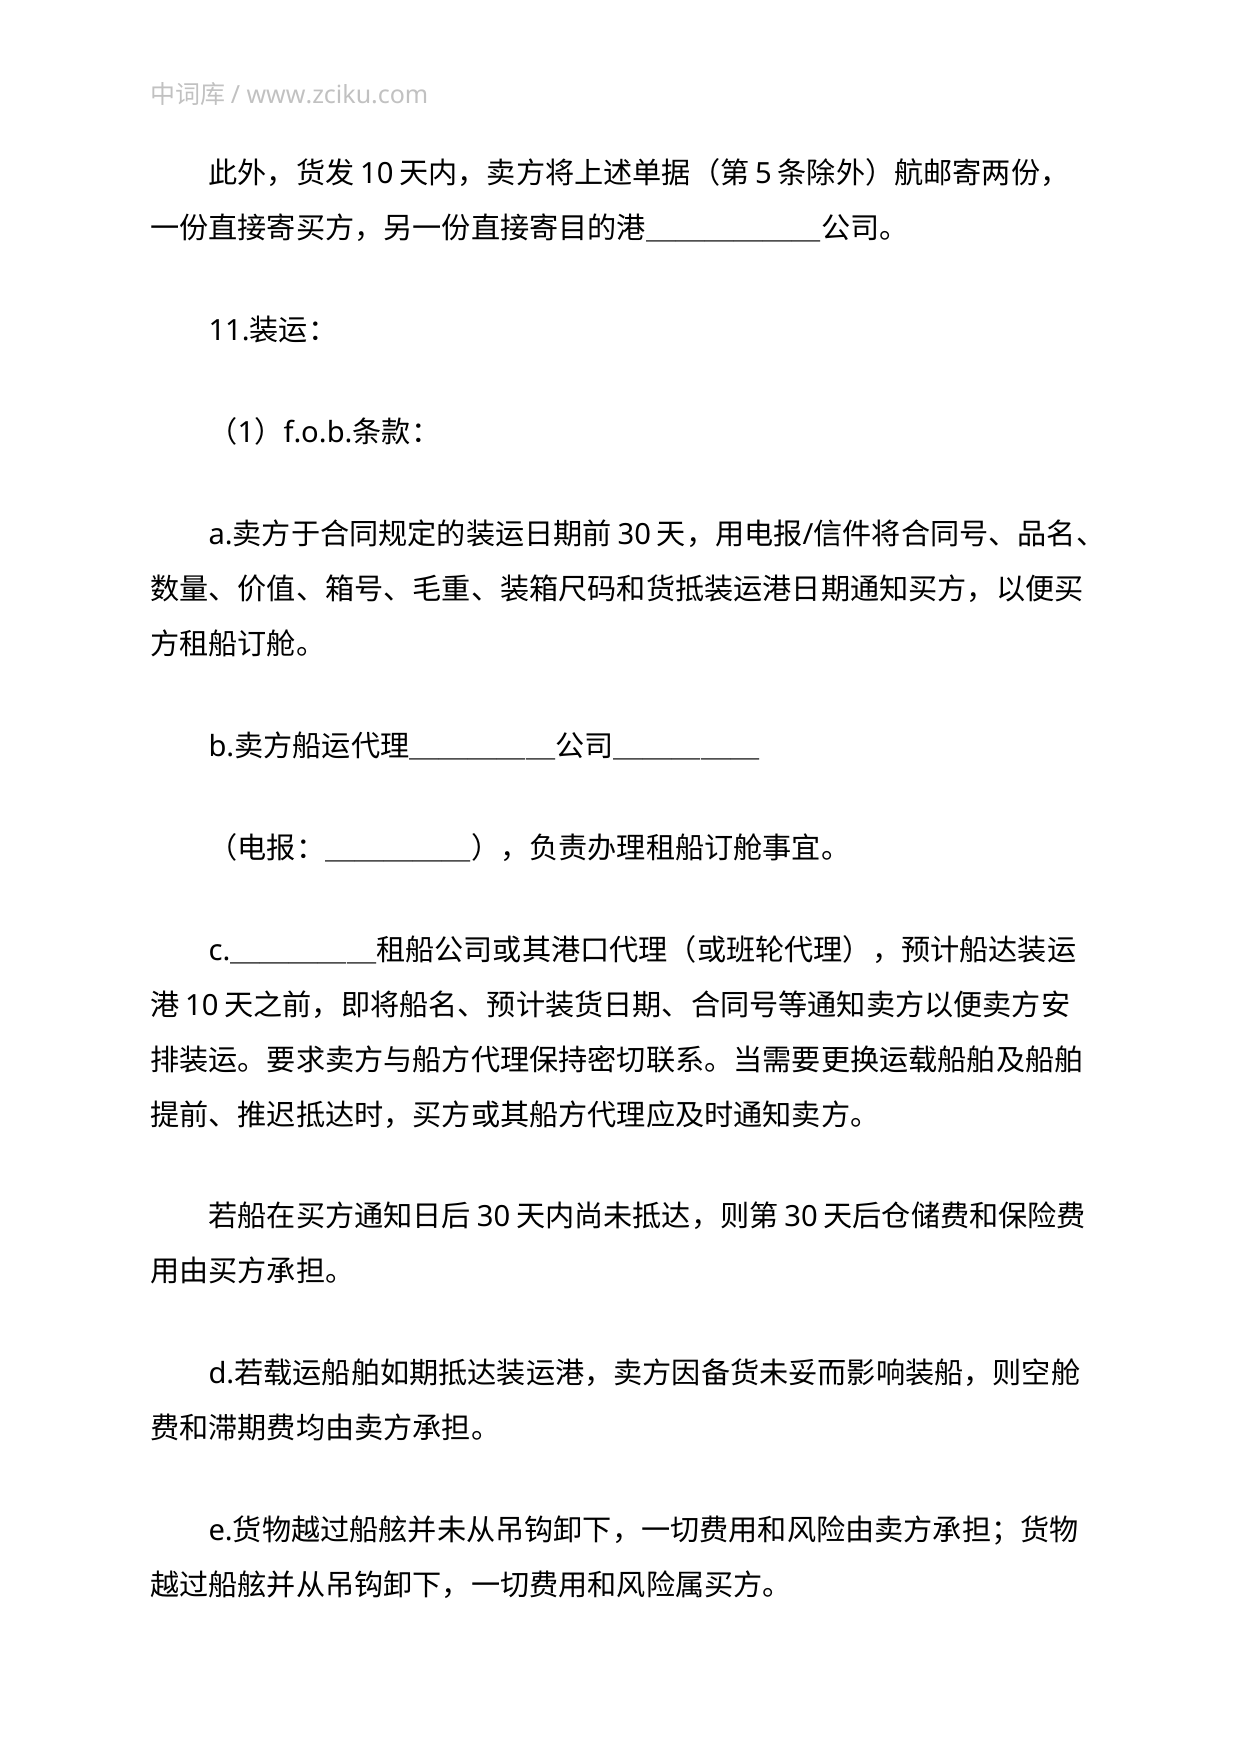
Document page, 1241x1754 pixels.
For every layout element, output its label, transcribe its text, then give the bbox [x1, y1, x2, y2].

text d.若载运船舶如期抵达装运港，卖方因备货未妥而影响装船，则空舱费和滞期费均由卖方承担。 [150, 1349, 1090, 1447]
text （电报：＿＿＿＿＿），负责办理租船订舱事宜。 [150, 824, 1090, 867]
text 11.装运： [150, 307, 1090, 349]
text e.货物越过船舷并未从吊钩卸下，一切费用和风险由卖方承担；货物越过船舷并从吊钩卸下，一切费用和风险属买方。 [150, 1506, 1090, 1604]
text 若船在买方通知日后30天内尚未抵达，则第30天后仓储费和保险费用由买方承担。 [150, 1193, 1090, 1290]
text c.＿＿＿＿＿租船公司或其港口代理（或班轮代理），预计船达装运港10天之前，即将船名、预计装货日期、合同号等通知卖方以便卖方安排装运。要求卖方与船方代理保持密切联系。当需要更换运载船舶及船舶提前、推迟抵达时，买方或其船方代理应及时通知卖方。 [150, 926, 1090, 1133]
text b.卖方船运代理＿＿＿＿＿公司＿＿＿＿＿ [150, 722, 1090, 765]
text （1）f.o.b.条款： [150, 409, 1090, 451]
text 此外，货发10天内，卖方将上述单据（第5条除外）航邮寄两份，一份直接寄买方，另一份直接寄目的港＿＿＿＿＿＿公司。 [150, 150, 1090, 247]
text a.卖方于合同规定的装运日期前30天，用电报/信件将合同号、品名、数量、价值、箱号、毛重、装箱尺码和货抵装运港日期通知买方，以便买方租船订舱。 [150, 511, 1090, 663]
